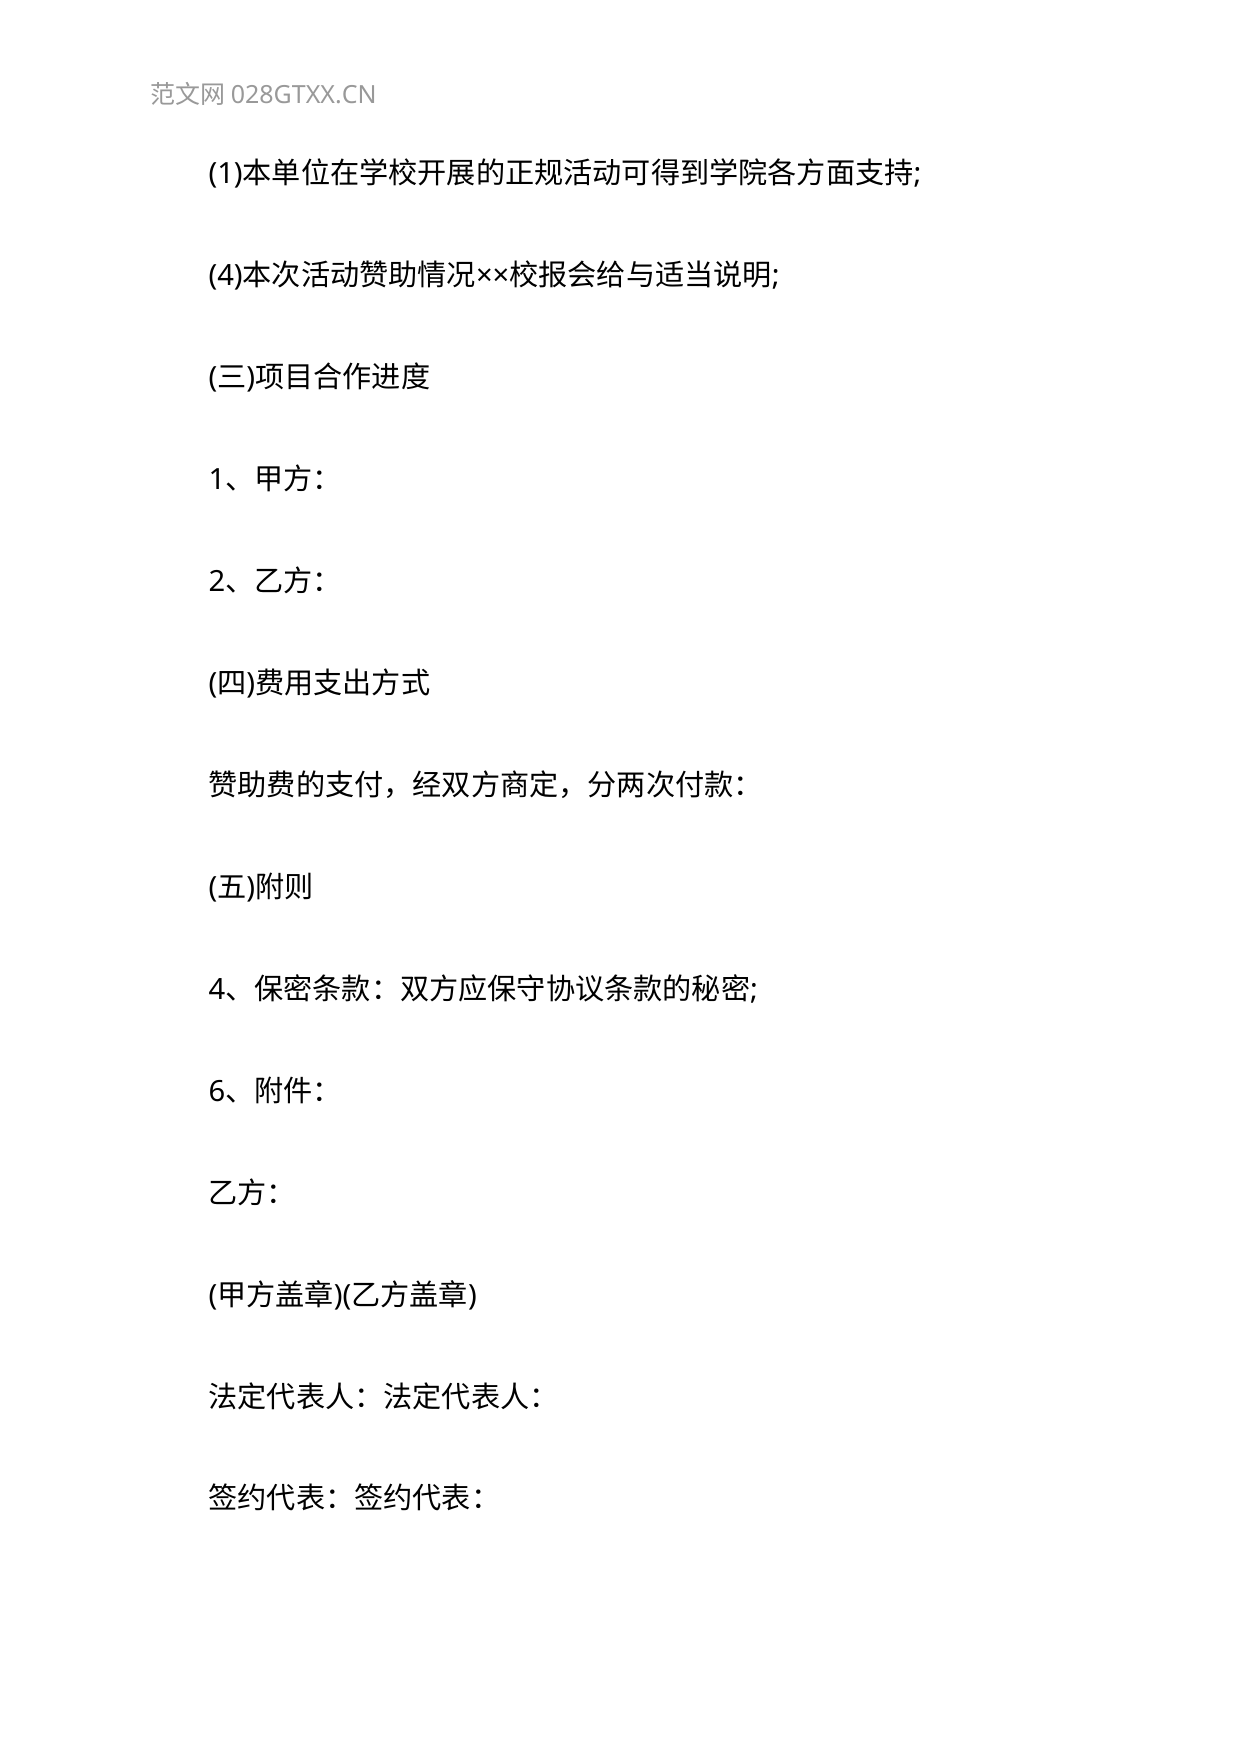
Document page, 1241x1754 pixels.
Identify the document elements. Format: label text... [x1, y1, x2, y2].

text (1)本单位在学校开展的正规活动可得到学院各方面支持; [150, 150, 1090, 192]
text (五)附则 [150, 864, 1090, 906]
text (甲方盖章)(乙方盖章) [150, 1271, 1090, 1314]
text 签约代表：签约代表： [150, 1475, 1090, 1517]
text 2、乙方： [150, 558, 1090, 600]
text (三)项目合作进度 [150, 354, 1090, 396]
text 1、甲方： [150, 456, 1090, 498]
text 赞助费的支付，经双方商定，分两次付款： [150, 762, 1090, 804]
text 法定代表人：法定代表人： [150, 1373, 1090, 1416]
text (4)本次活动赞助情况××校报会给与适当说明; [150, 252, 1090, 294]
text 6、附件： [150, 1068, 1090, 1110]
text 乙方： [150, 1169, 1090, 1212]
text (四)费用支出方式 [150, 660, 1090, 702]
text 4、保密条款：双方应保守协议条款的秘密; [150, 966, 1090, 1008]
